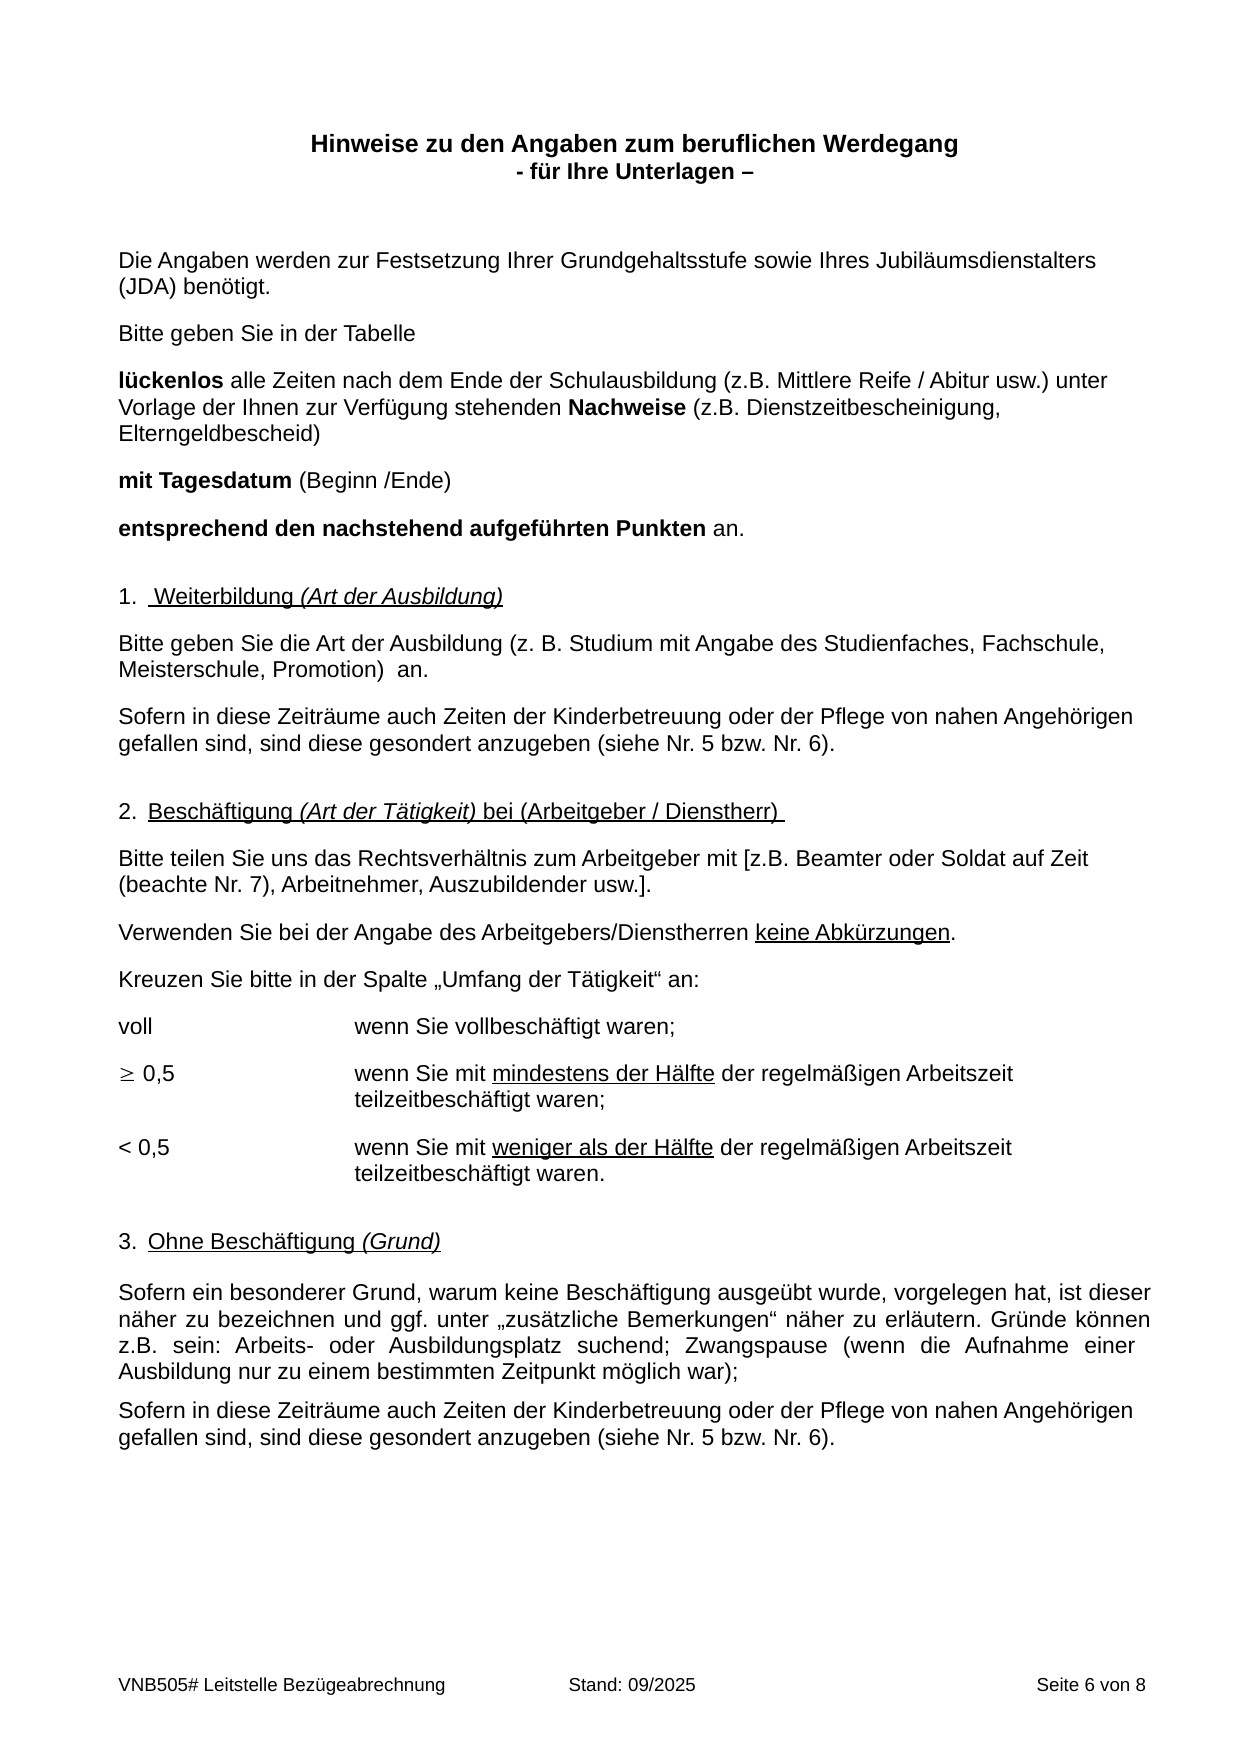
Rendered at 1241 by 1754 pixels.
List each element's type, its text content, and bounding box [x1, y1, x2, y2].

text Die Angaben werden zur Festsetzung Ihrer Grundgehaltsstufe sowie Ihres Jubiläumsdienstalters (JDA) benötigt. [118, 247, 1152, 299]
text Verwenden Sie bei der Angabe des Arbeitgebers/Dienstherren keine Abkürzungen. [118, 918, 1152, 945]
text voll wenn Sie vollbeschäftigt waren; [118, 1013, 1152, 1039]
text Sofern ein besonderer Grund, warum keine Beschäftigung ausgeübt wurde, vorgelegen hat, ist dieser näher zu bezeichnen und ggf. unter „zusätzliche Bemerkungen“ näher zu erläutern. Gründe können z.B. sein: Arbeits- oder Ausbildungsplatz suchend; Zwangspause (wenn die Aufnahme einer Ausbildung nur zu einem bestimmten Zeitpunkt möglich war); [118, 1279, 1152, 1385]
text entsprechend den nachstehend aufgeführten Punkten an. [118, 514, 1152, 541]
text lückenlos alle Zeiten nach dem Ende der Schulausbildung (z.B. Mittlere Reife / Abitur usw.) unter Vorlage der Ihnen zur Verfügung stehenden Nachweise (z.B. Dienstzeitbescheinigung, Elterngeldbescheid) [118, 367, 1152, 447]
text Weiterbildung (Art der Ausbildung) [118, 583, 1152, 609]
text Bitte teilen Sie uns das Rechtsverhältnis zum Arbeitgeber mit [z.B. Beamter oder Soldat auf Zeit (beachte Nr. 7), Arbeitnehmer, Auszubildender usw.]. [118, 845, 1152, 898]
text Bitte geben Sie in der Tabelle [118, 320, 1152, 347]
text Hinweise zu den Angaben zum beruflichen Werdegang - für Ihre Unterlagen – [118, 129, 1152, 184]
text Kreuzen Sie bitte in der Spalte „Umfang der Tätigkeit“ an: [118, 966, 1152, 992]
text < 0,5 wenn Sie mit weniger als der Hälfte der regelmäßigen Arbeitszeit teilzeitbeschäftigt waren. [118, 1133, 1152, 1186]
text Bitte geben Sie die Art der Ausbildung (z. B. Studium mit Angabe des Studienfaches, Fachschule, Meisterschule, Promotion) an. [118, 630, 1152, 682]
text Sofern in diese Zeiträume auch Zeiten der Kinderbetreuung oder der Pflege von nahen Angehörigen gefallen sind, sind diese gesondert anzugeben (siehe Nr. 5 bzw. Nr. 6). [118, 703, 1152, 756]
text 0,5 wenn Sie mit mindestens der Hälfte der regelmäßigen Arbeitszeit teilzeitbeschäftigt waren; [118, 1060, 1152, 1113]
text Sofern in diese Zeiträume auch Zeiten der Kinderbetreuung oder der Pflege von nahen Angehörigen gefallen sind, sind diese gesondert anzugeben (siehe Nr. 5 bzw. Nr. 6). [118, 1397, 1152, 1450]
text mit Tagesdatum (Beginn /Ende) [118, 467, 1152, 494]
text Ohne Beschäftigung (Grund) [118, 1228, 1152, 1254]
text Beschäftigung (Art der Tätigkeit) bei (Arbeitgeber / Dienstherr) [118, 798, 1152, 824]
